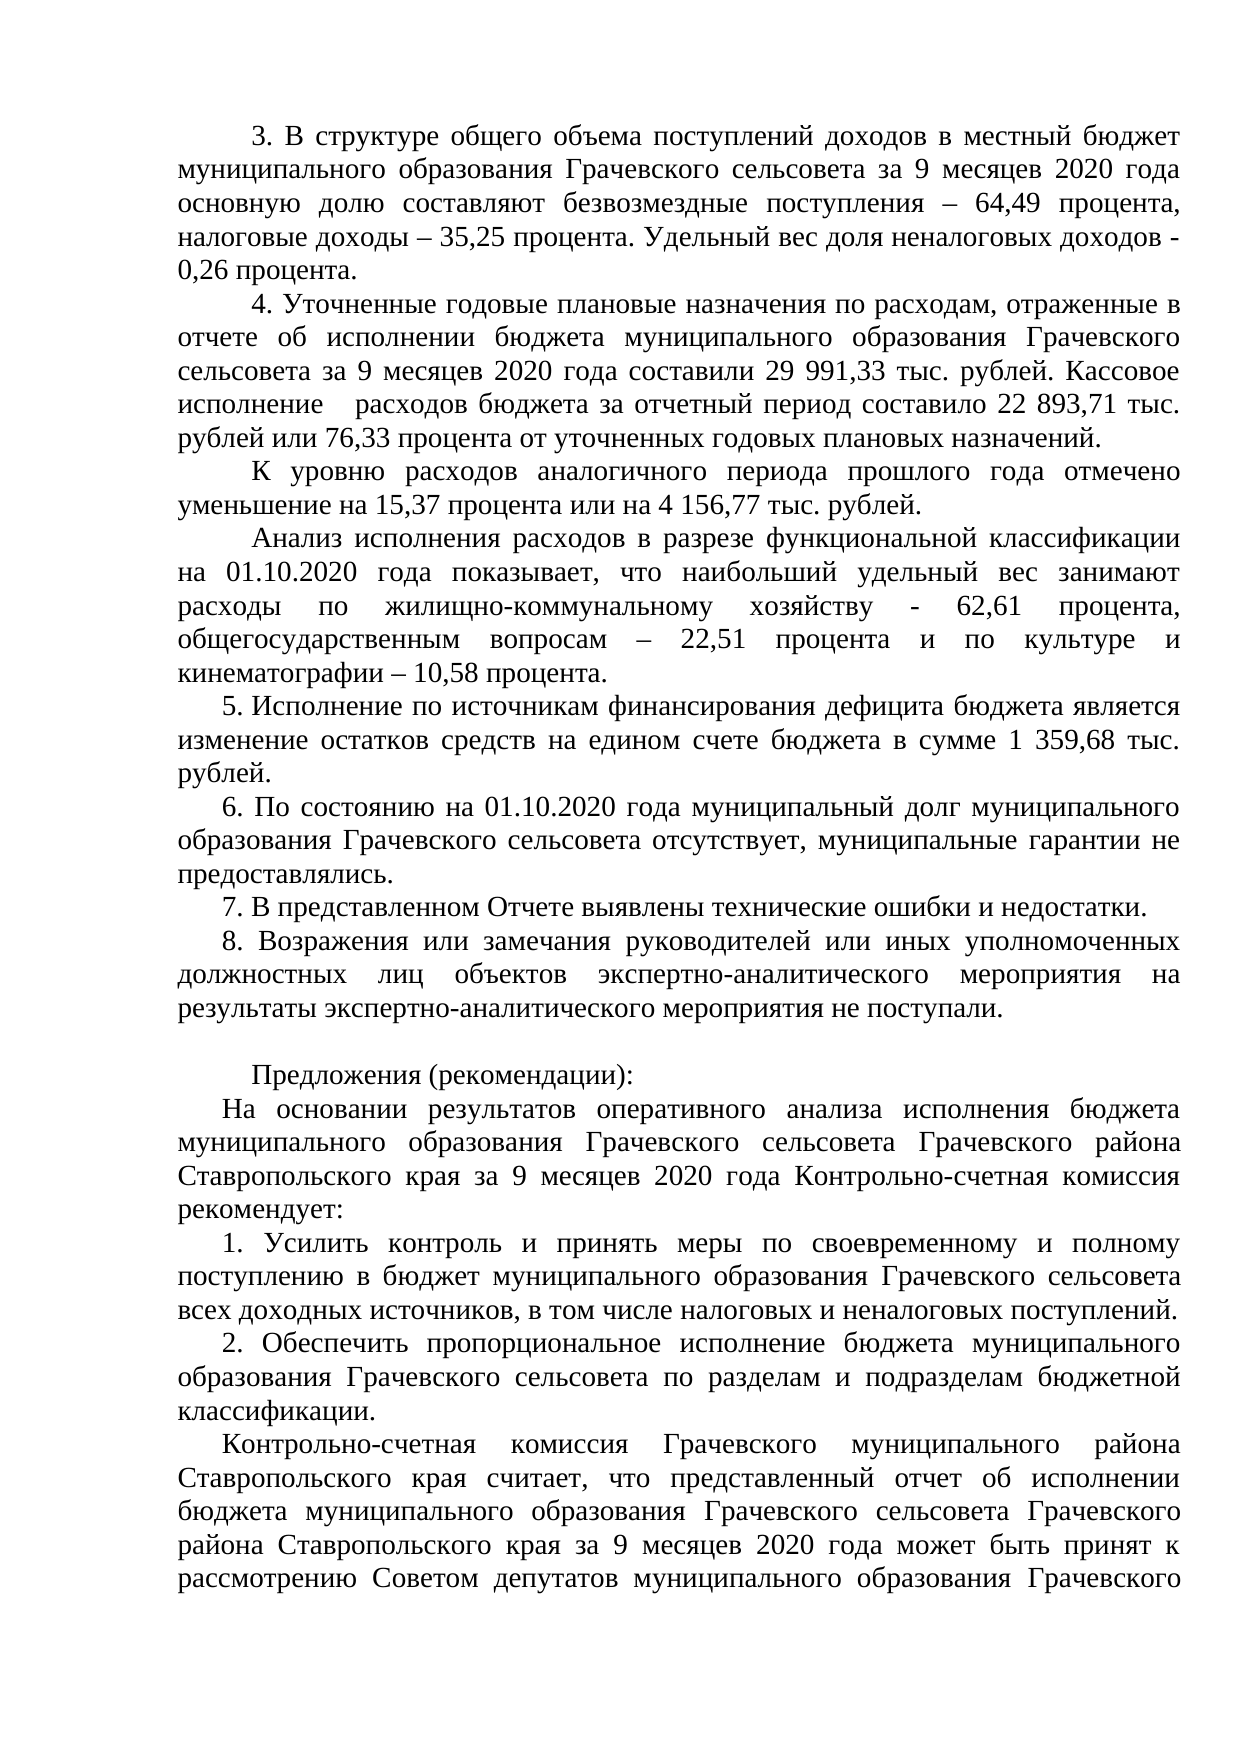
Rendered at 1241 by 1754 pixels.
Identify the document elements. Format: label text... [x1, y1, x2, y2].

text 1. Усилить контроль и принять меры по своевременному и полному поступлению в бюджет муниципального образования Грачевского сельсовета всех доходных источников, в том числе налоговых и неналоговых поступлений. [177, 1225, 1181, 1326]
text 7. В представленном Отчете выявлены технические ошибки и недостатки. [177, 889, 1181, 923]
text Предложения (рекомендации): [133, 1057, 1181, 1091]
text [177, 1426, 1181, 1594]
text Анализ исполнения расходов в разрезе функциональной классификации на 01.10.2020 года показывает, что наибольший удельный вес занимают расходы по жилищно-коммунальному хозяйству - 62,61 процента, общегосударственным вопросам – 22,51 процента и по культуре и кинематографии – 10,58 процента. [177, 521, 1181, 688]
text 4. Уточненные годовые плановые назначения по расходам, отраженные в отчете об исполнении бюджета муниципального образования Грачевского сельсовета за 9 месяцев 2020 года составили 29 991,33 тыс. рублей. Кассовое исполнение расходов бюджета за отчетный период составило 22 893,71 тыс. рублей или 76,33 процента от уточненных годовых плановых назначений. [177, 286, 1181, 453]
text 3. В структуре общего объема поступлений доходов в местный бюджет муниципального образования Грачевского сельсовета за 9 месяцев 2020 года основную долю составляют безвозмездные поступления – 64,49 процента, налоговые доходы – 35,25 процента. Удельный вес доля неналоговых доходов -0,26 процента. [177, 118, 1181, 286]
text 6. По состоянию на 01.10.2020 года муниципальный долг муниципального образования Грачевского сельсовета отсутствует, муниципальные гарантии не предоставлялись. [177, 789, 1181, 889]
text К уровню расходов аналогичного периода прошлого года отмечено уменьшение на 15,37 процента или на 4 156,77 тыс. рублей. [177, 453, 1181, 521]
text 5. Исполнение по источникам финансирования дефицита бюджета является изменение остатков средств на едином счете бюджета в сумме 1 359,68 тыс. рублей. [177, 688, 1181, 789]
text На основании результатов оперативного анализа исполнения бюджета муниципального образования Грачевского сельсовета Грачевского района Ставропольского края за 9 месяцев 2020 года Контрольно-счетная комиссия рекомендует: [177, 1091, 1181, 1225]
text 8. Возражения или замечания руководителей или иных уполномоченных должностных лиц объектов экспертно-аналитического мероприятия на результаты экспертно-аналитического мероприятия не поступали. [177, 923, 1181, 1024]
text 2. Обеспечить пропорциональное исполнение бюджета муниципального образования Грачевского сельсовета по разделам и подразделам бюджетной классификации. [177, 1326, 1181, 1426]
